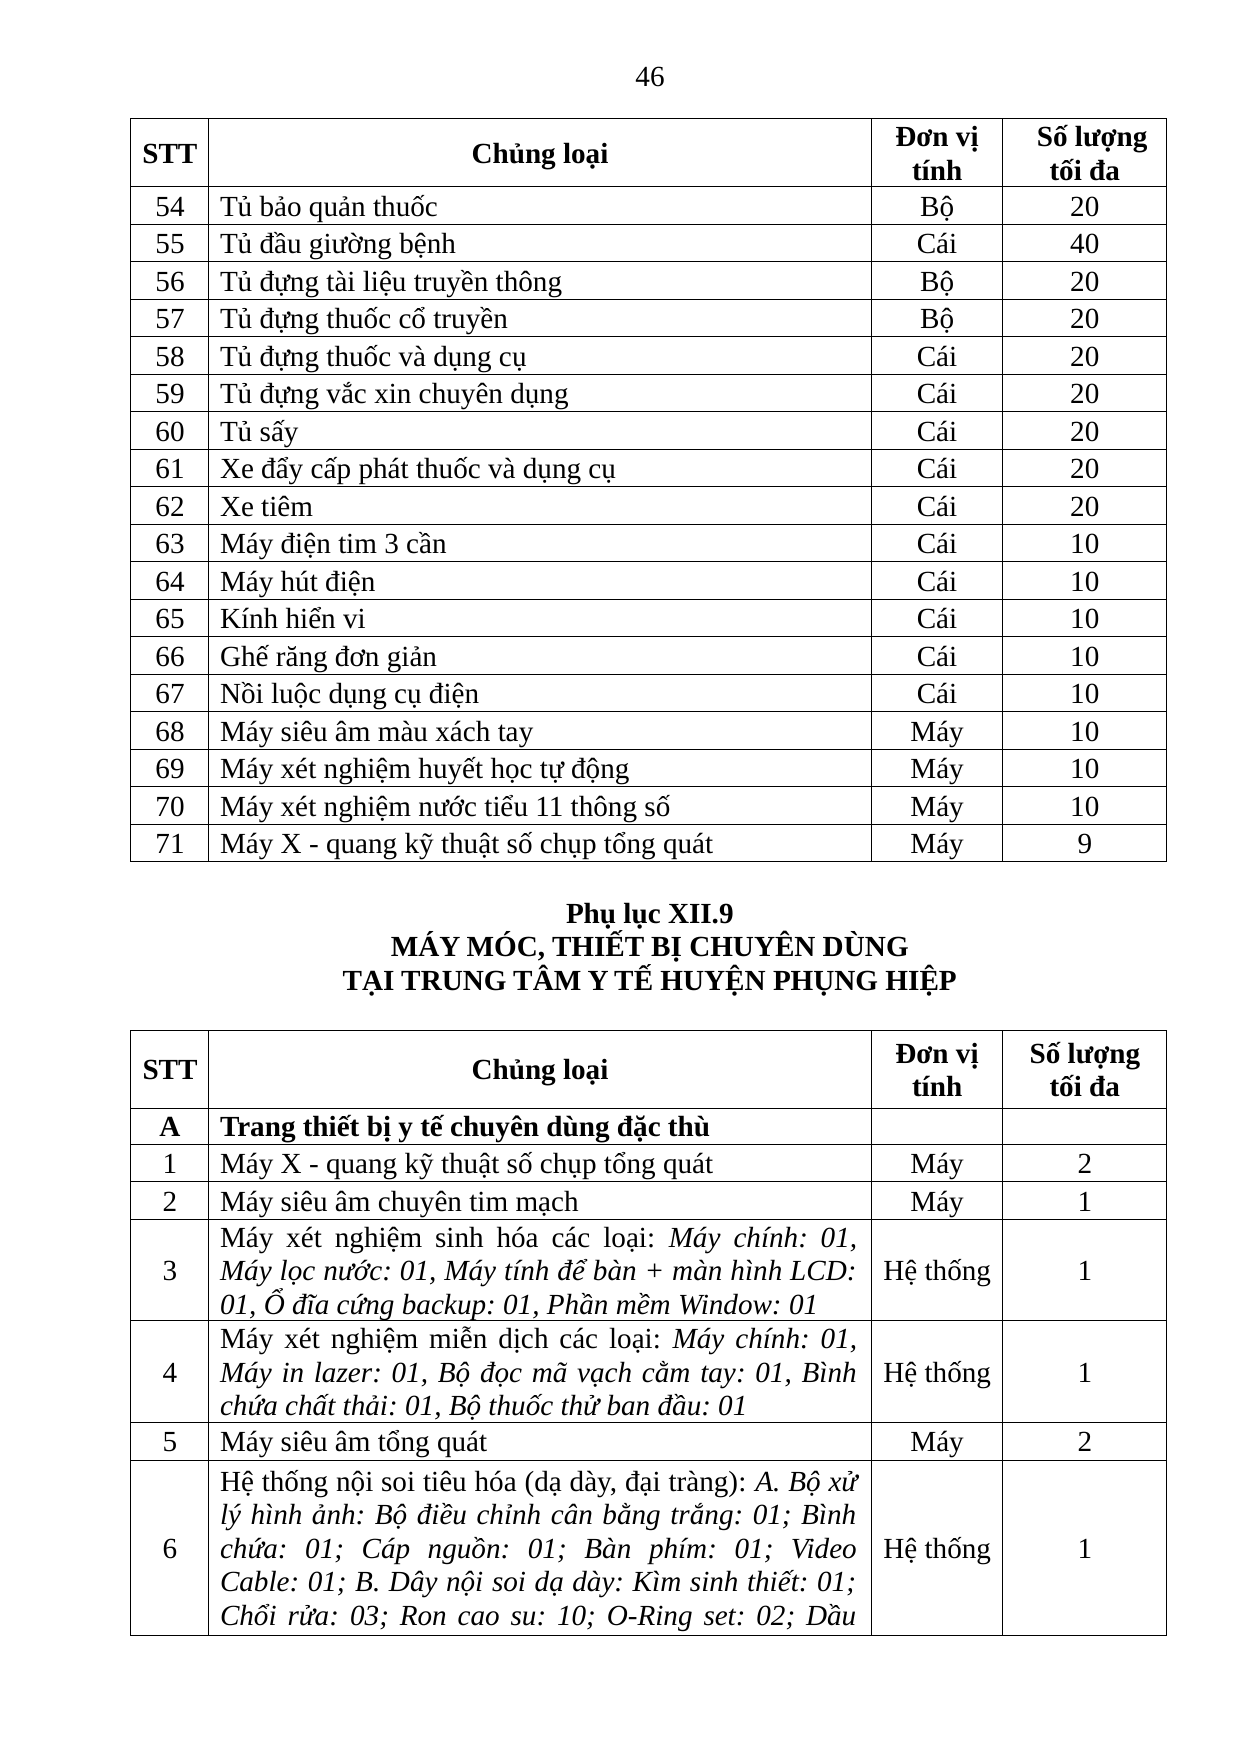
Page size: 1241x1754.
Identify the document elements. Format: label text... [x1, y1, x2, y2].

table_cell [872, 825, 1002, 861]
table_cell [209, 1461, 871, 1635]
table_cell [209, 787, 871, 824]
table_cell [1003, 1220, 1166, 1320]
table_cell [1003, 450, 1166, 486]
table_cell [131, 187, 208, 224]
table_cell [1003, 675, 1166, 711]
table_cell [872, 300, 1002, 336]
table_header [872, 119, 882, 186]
text Phụ lục XII.9 [177, 896, 1122, 929]
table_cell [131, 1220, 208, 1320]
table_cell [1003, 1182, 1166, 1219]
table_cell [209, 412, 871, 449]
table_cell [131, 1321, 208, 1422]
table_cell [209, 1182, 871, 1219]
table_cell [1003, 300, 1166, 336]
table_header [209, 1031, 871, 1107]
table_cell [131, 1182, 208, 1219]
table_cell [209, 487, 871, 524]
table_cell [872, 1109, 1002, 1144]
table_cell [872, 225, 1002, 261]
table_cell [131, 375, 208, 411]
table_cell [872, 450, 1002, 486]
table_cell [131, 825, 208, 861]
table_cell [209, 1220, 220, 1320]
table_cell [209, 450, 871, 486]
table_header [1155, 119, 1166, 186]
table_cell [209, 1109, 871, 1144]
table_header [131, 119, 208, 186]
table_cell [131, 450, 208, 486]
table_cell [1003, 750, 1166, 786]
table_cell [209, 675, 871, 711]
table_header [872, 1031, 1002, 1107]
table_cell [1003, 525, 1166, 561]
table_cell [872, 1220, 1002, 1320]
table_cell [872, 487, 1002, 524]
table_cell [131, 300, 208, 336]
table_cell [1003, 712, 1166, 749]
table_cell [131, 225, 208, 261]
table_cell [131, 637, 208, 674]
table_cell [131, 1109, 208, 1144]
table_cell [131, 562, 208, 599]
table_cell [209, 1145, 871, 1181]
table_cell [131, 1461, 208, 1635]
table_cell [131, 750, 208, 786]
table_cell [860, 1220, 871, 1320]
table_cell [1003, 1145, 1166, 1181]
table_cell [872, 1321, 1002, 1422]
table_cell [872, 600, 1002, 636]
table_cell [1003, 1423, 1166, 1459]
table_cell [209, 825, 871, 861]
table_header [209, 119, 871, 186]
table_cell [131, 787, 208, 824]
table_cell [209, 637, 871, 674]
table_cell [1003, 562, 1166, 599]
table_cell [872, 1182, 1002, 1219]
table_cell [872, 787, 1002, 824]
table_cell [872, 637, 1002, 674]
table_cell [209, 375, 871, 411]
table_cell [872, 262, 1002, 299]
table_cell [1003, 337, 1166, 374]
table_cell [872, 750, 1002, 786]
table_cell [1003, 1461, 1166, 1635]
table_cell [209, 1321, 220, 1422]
text TẠI TRUNG TÂM Y TẾ HUYỆN PHỤNG HIỆP [177, 963, 1122, 996]
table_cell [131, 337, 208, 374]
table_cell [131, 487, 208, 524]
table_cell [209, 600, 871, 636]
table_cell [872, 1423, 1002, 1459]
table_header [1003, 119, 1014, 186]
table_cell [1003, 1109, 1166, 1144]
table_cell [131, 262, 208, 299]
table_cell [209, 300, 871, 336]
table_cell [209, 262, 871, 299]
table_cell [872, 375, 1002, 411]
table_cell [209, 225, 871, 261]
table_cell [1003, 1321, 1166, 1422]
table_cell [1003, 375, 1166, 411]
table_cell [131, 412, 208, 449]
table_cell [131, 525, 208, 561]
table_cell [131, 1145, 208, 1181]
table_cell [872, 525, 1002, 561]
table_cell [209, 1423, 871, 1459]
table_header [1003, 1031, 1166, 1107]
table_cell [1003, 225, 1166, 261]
text MÁY MÓC, THIẾT BỊ CHUYÊN DÙNG [177, 929, 1122, 963]
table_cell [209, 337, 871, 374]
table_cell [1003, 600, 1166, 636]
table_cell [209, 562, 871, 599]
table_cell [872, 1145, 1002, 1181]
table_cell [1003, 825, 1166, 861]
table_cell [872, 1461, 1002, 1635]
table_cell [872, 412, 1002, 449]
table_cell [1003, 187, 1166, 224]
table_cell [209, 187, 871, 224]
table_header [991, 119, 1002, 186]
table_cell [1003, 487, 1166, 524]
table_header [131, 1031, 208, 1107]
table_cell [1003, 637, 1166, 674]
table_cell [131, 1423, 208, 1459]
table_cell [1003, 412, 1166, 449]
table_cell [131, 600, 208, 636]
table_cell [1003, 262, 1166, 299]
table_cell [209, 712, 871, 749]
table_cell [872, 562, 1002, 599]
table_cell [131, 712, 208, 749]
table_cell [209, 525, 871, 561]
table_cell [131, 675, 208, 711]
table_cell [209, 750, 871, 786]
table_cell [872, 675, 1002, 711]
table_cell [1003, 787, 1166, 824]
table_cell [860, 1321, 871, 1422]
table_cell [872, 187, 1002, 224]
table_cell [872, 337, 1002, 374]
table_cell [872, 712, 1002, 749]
